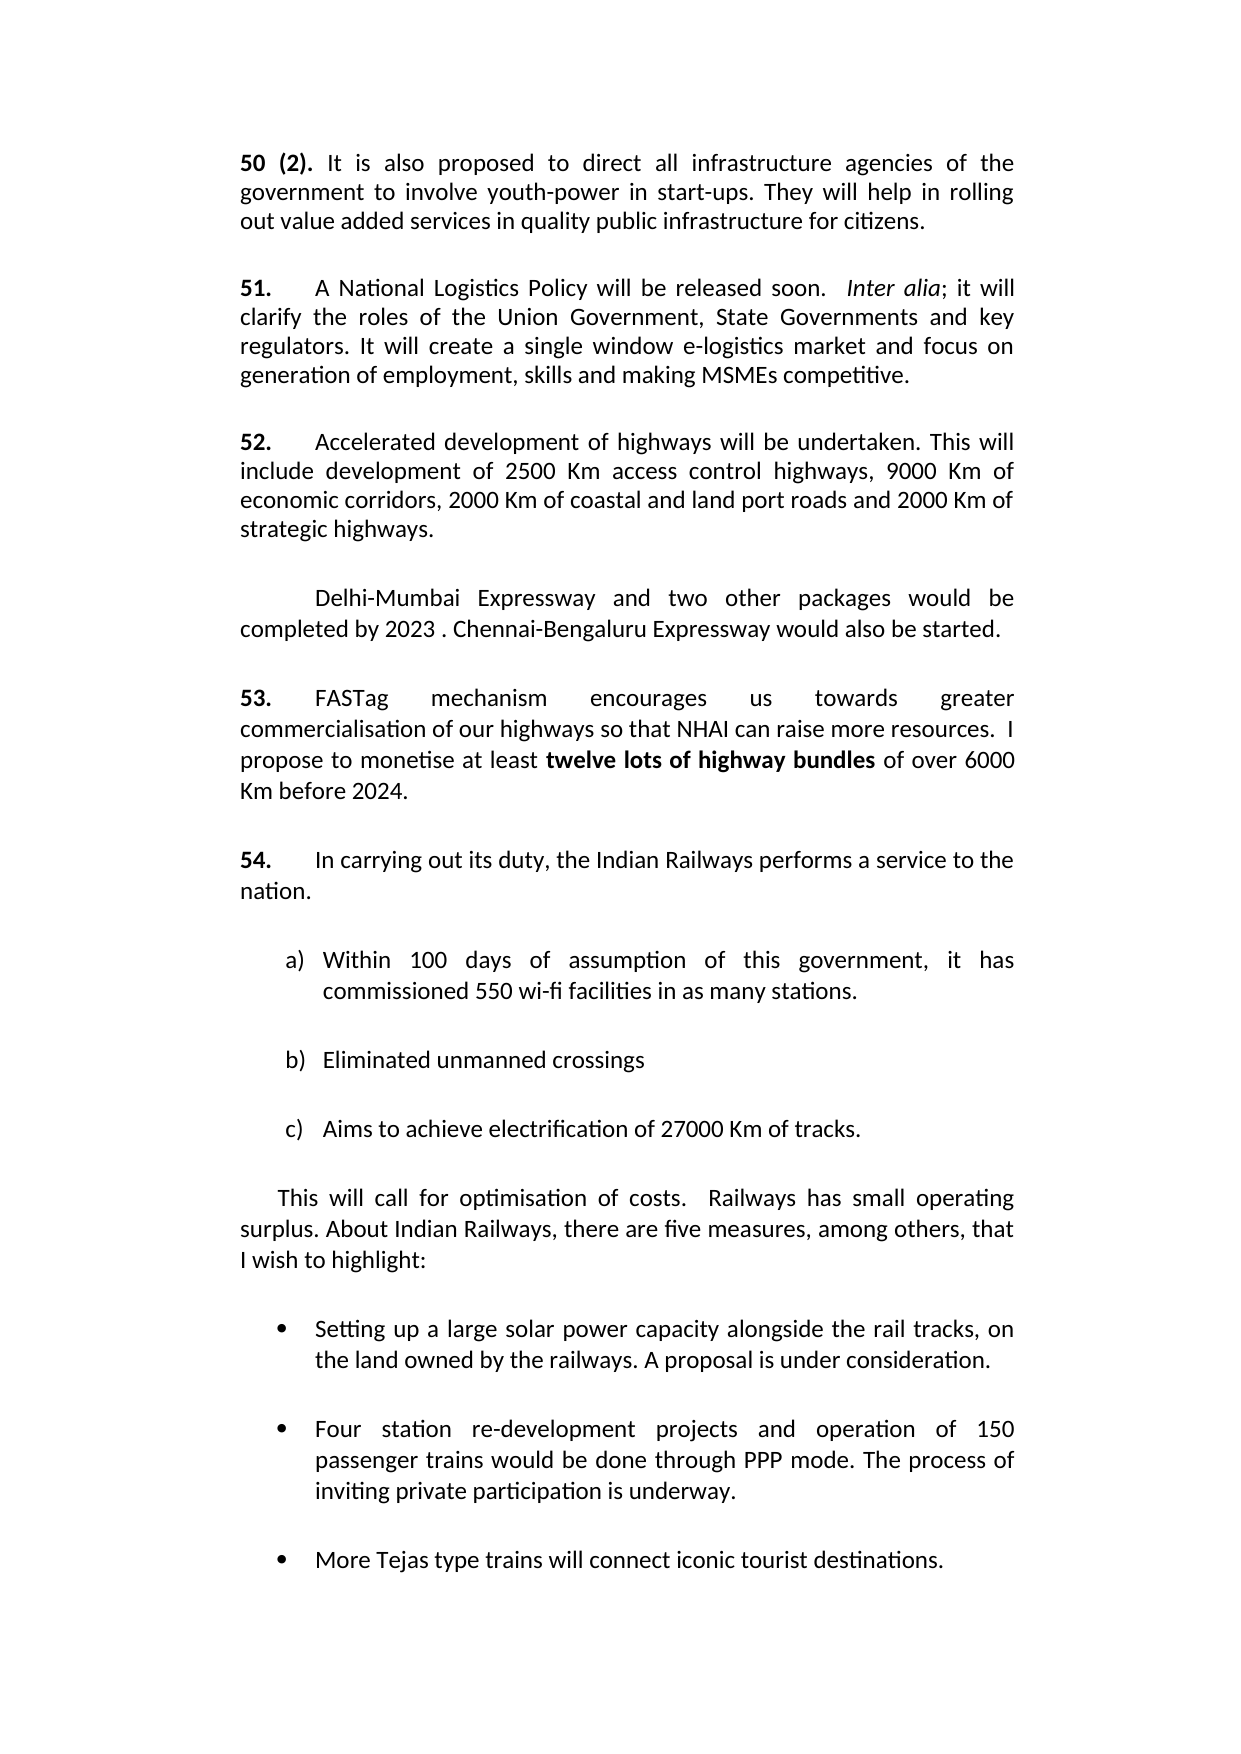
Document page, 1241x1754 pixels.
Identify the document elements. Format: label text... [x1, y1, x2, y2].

list Setting up a large solar power capacity alongside the rail tracks, on the land owned by the railways. A proposal is under consideration. [277, 1312, 1015, 1375]
text 54. In carrying out its duty, the Indian Railways performs a service to the nation. [240, 843, 1015, 906]
text 50 (2). It is also proposed to direct all infrastructure agencies of the government to involve youth-power in start-ups. They will help in rolling out value added services in quality public infrastructure for citizens. [240, 148, 1015, 235]
list Four station re-development projects and operation of 150 passenger trains would be done through PPP mode. The process of inviting private participation is underway. [277, 1412, 1015, 1506]
text Delhi-Mumbai Expressway and two other packages would be completed by 2023 . Chennai-Bengaluru Expressway would also be started. [240, 581, 1015, 643]
list More Tejas type trains will connect iconic tourist destinations. [277, 1543, 1015, 1575]
list Eliminated unmanned crossings [285, 1043, 1015, 1075]
list Aims to achieve electrification of 27000 Km of tracks. [285, 1112, 1015, 1143]
text 53. FASTag mechanism encourages us towards greater commercialisation of our highways so that NHAI can raise more resources. I propose to monetise at least twelve lots of highway bundles of over 6000 Km before 2024. [240, 681, 1015, 806]
text 51. A National Logistics Policy will be released soon. Inter alia; it will clarify the roles of the Union Government, State Governments and key regulators. It will create a single window e-logistics market and focus on generation of employment, skills and making MSMEs competitive. [240, 273, 1015, 389]
list Within 100 days of assumption of this government, it has commissioned 550 wi-fi facilities in as many stations. [285, 943, 1015, 1006]
text This will call for optimisation of costs. Railways has small operating surplus. About Indian Railways, there are five measures, among others, that I wish to highlight: [240, 1181, 1015, 1275]
text 52. Accelerated development of highways will be undertaken. This will include development of 2500 Km access control highways, 9000 Km of economic corridors, 2000 Km of coastal and land port roads and 2000 Km of strategic highways. [240, 427, 1015, 543]
